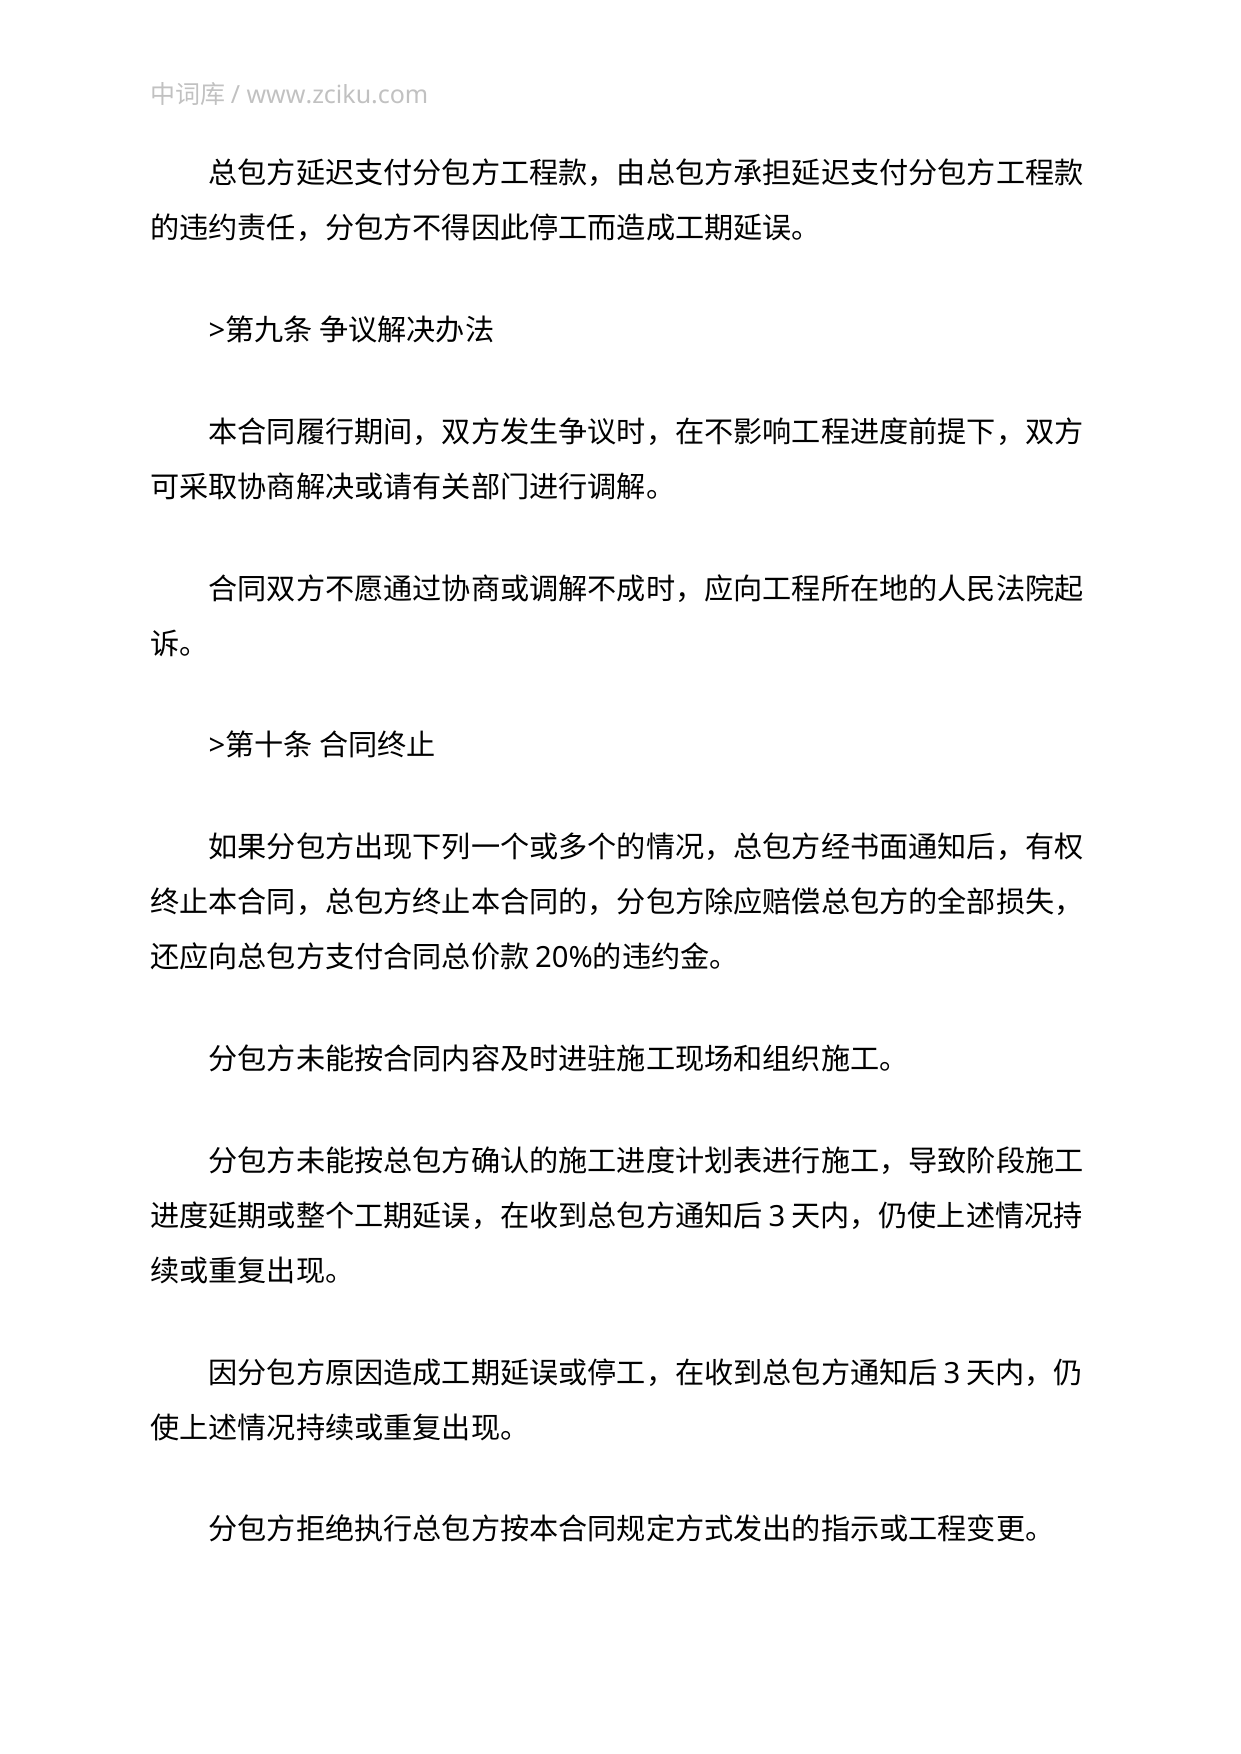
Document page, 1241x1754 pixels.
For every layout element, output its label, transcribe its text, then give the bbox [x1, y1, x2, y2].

text 分包方未能按合同内容及时进驻施工现场和组织施工。 [150, 1036, 1090, 1078]
text 如果分包方出现下列一个或多个的情况，总包方经书面通知后，有权终止本合同，总包方终止本合同的，分包方除应赔偿总包方的全部损失，还应向总包方支付合同总价款20%的违约金。 [150, 824, 1090, 976]
text 因分包方原因造成工期延误或停工，在收到总包方通知后3天内，仍使上述情况持续或重复出现。 [150, 1349, 1090, 1446]
text 总包方延迟支付分包方工程款，由总包方承担延迟支付分包方工程款的违约责任，分包方不得因此停工而造成工期延误。 [150, 150, 1090, 247]
text 分包方未能按总包方确认的施工进度计划表进行施工，导致阶段施工进度延期或整个工期延误，在收到总包方通知后3天内，仍使上述情况持续或重复出现。 [150, 1137, 1090, 1290]
text 分包方拒绝执行总包方按本合同规定方式发出的指示或工程变更。 [150, 1506, 1090, 1548]
text 合同双方不愿通过协商或调解不成时，应向工程所在地的人民法院起诉。 [150, 565, 1090, 662]
text >第九条 争议解决办法 [150, 307, 1090, 349]
text >第十条 合同终止 [150, 722, 1090, 764]
text 本合同履行期间，双方发生争议时，在不影响工程进度前提下，双方可采取协商解决或请有关部门进行调解。 [150, 409, 1090, 506]
